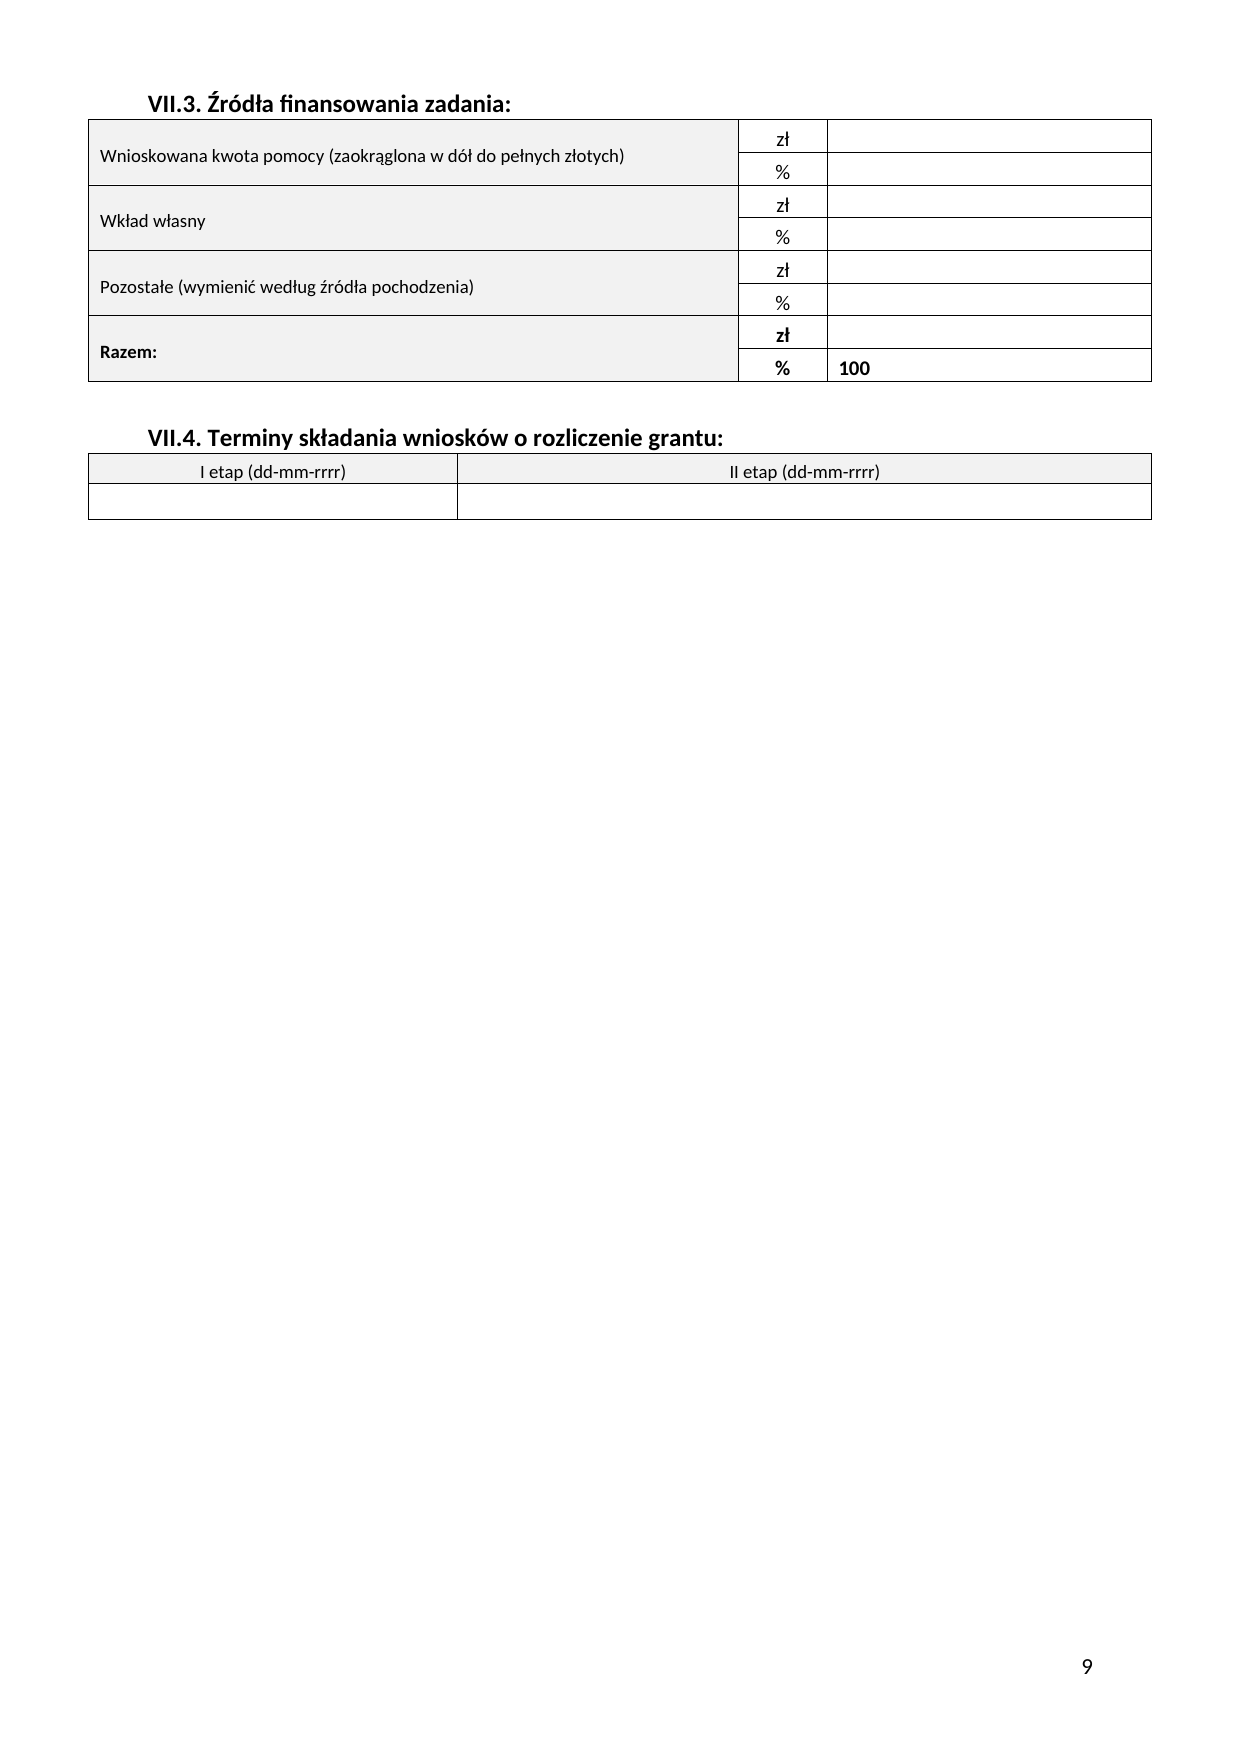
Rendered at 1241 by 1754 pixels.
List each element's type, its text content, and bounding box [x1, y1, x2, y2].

table_cell Wkład własny [89, 186, 738, 250]
text VII.3. Źródła finansowania zadania: [148, 89, 1092, 119]
table_cell % [739, 284, 827, 315]
table_cell [828, 316, 1151, 348]
table_cell [828, 251, 1151, 283]
table_cell % [739, 153, 827, 184]
table_header Wnioskowana kwota pomocy (zaokrąglona w dół do pełnych złotych) [89, 120, 738, 184]
table_cell zł [739, 251, 827, 283]
table_cell zł [739, 186, 827, 217]
table_cell [828, 153, 1151, 184]
text VII.4. Terminy składania wniosków o rozliczenie grantu: [148, 422, 1092, 453]
table_cell [828, 284, 1151, 315]
table_cell % [739, 349, 827, 381]
table_cell [828, 186, 1151, 217]
table_header [828, 120, 1151, 152]
table_cell % [739, 218, 827, 250]
table_cell 100 [828, 349, 1151, 381]
table_cell [89, 484, 457, 518]
table_cell Pozostałe (wymienić według źródła pochodzenia) [89, 251, 738, 315]
table_header II etap (dd-mm-rrrr) [458, 454, 1151, 483]
table_header zł [739, 120, 827, 152]
table_cell zł [739, 316, 827, 348]
table_cell [828, 218, 1151, 250]
table_header I etap (dd-mm-rrrr) [89, 454, 457, 483]
table_cell Razem: [89, 316, 738, 381]
table_cell [458, 484, 1151, 518]
